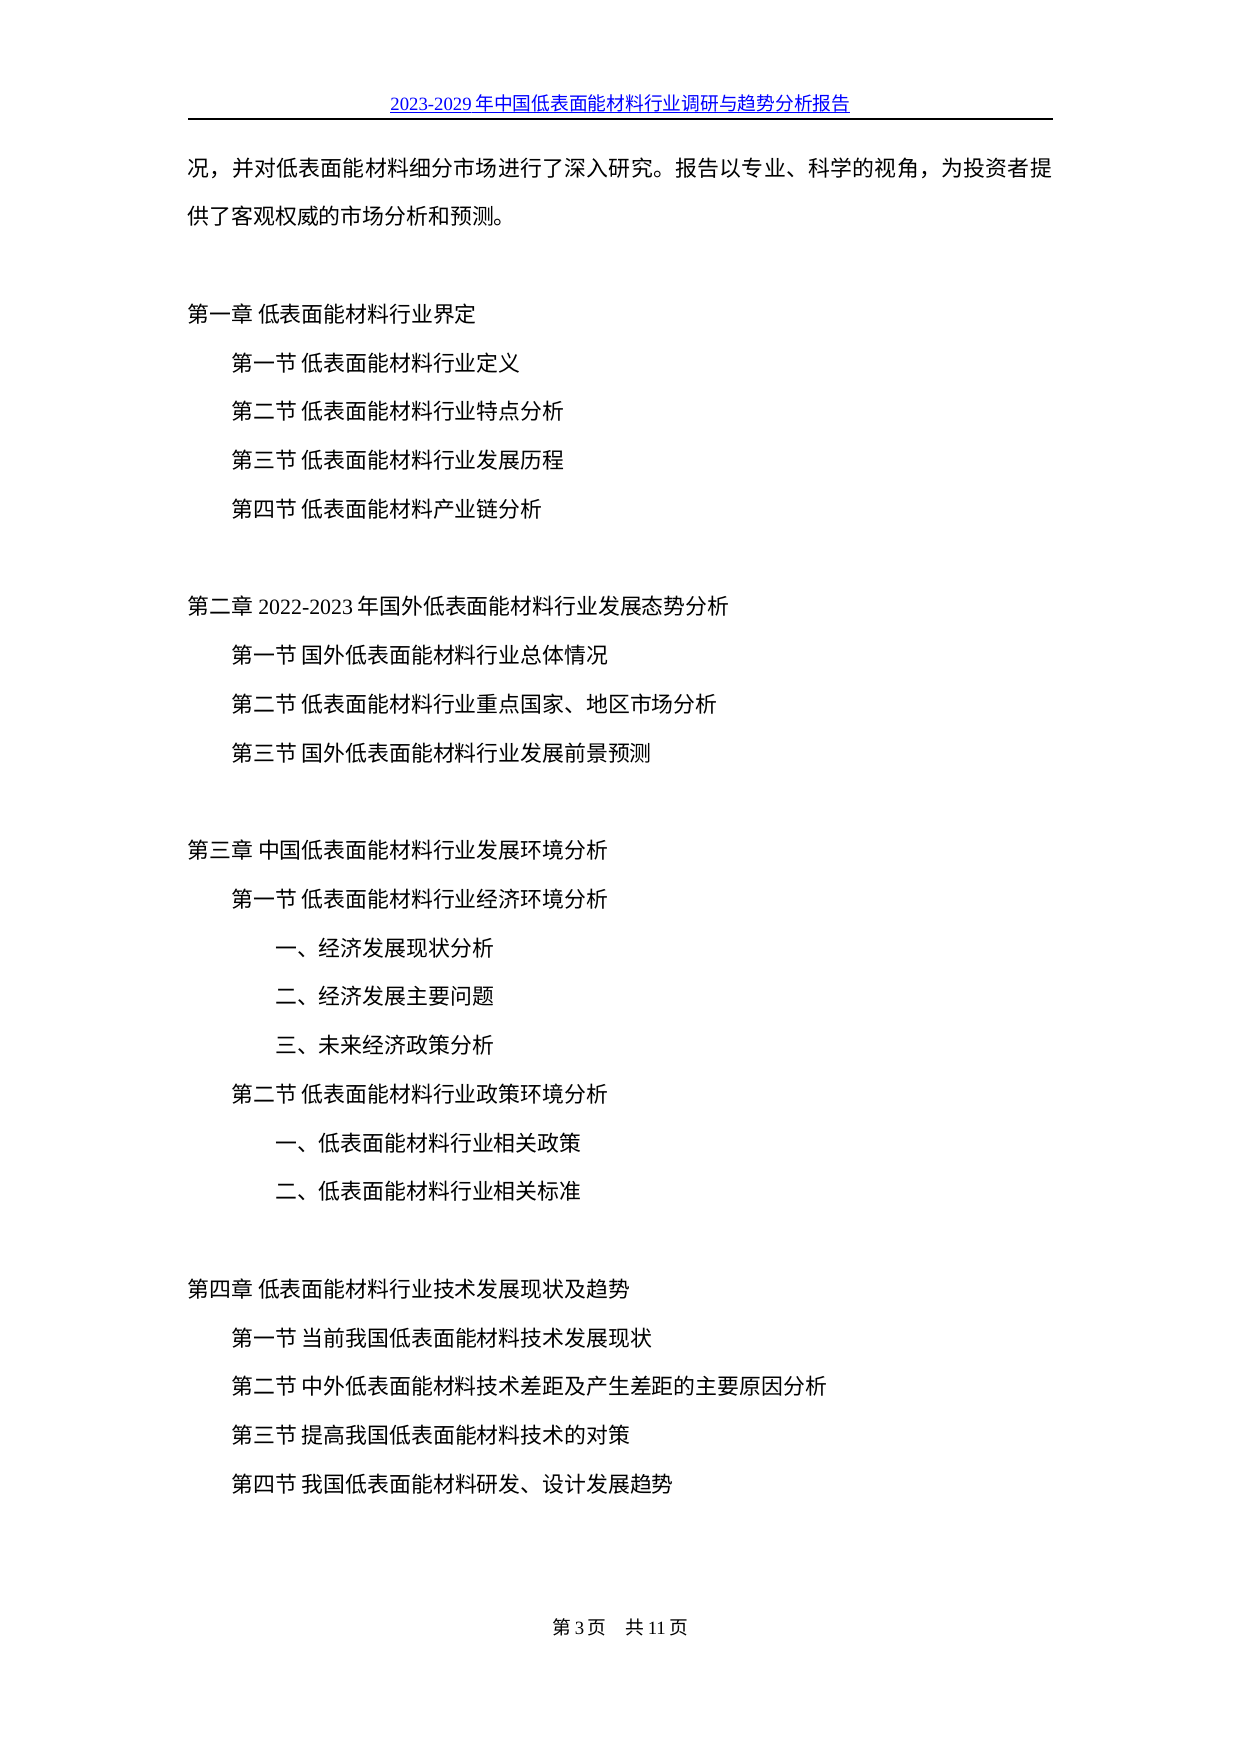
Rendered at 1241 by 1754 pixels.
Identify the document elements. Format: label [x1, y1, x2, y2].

text [187, 150, 1053, 1499]
